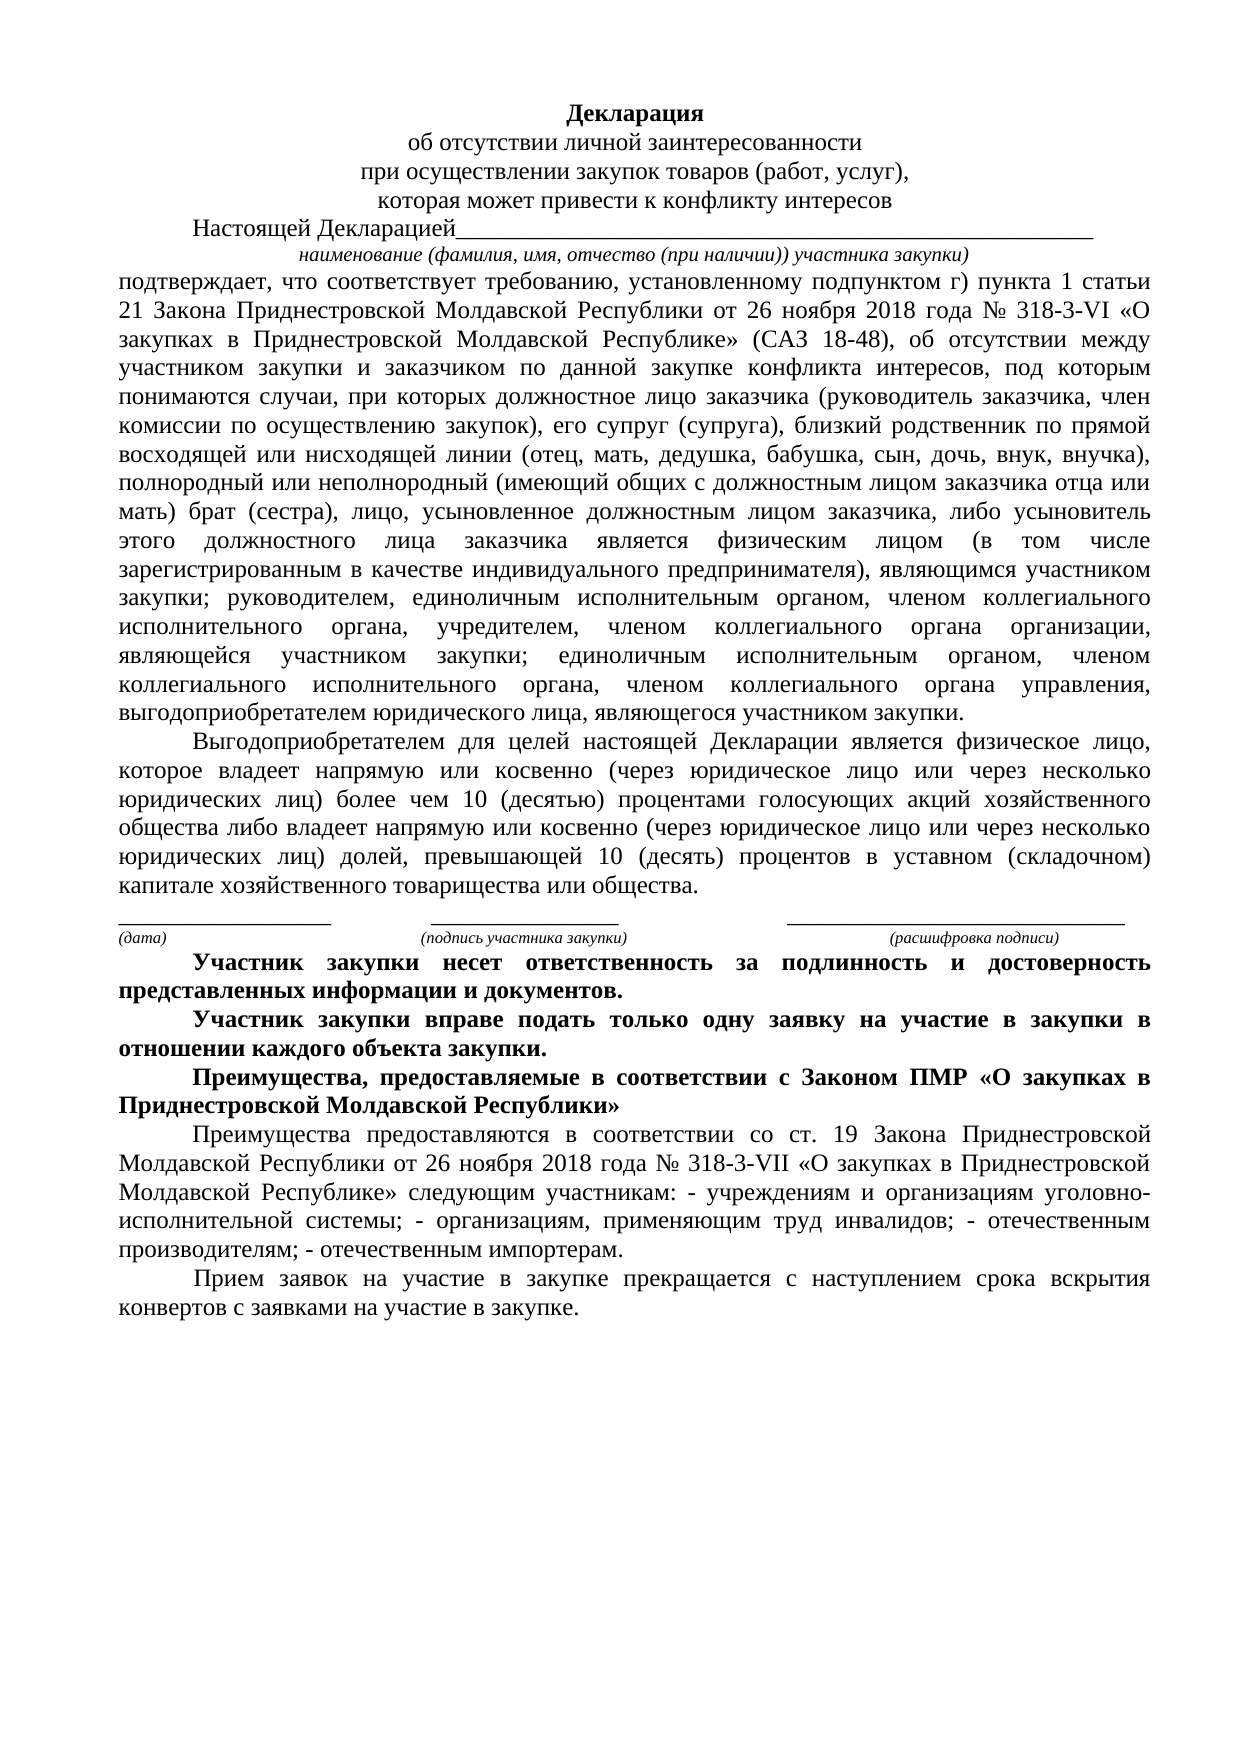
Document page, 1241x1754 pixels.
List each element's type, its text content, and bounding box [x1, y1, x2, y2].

text (дата) (подпись участника закупки) (расшифровка подписи) [118, 927, 1152, 947]
text Преимущества, предоставляемые в соответствии с Законом ПМР «О закупках в Приднестровской Молдавской Республики» [118, 1062, 1152, 1119]
text Преимущества предоставляются в соответствии со ст. 19 Закона Приднестровской Молдавской Республики от 26 ноября 2018 года № 318-3-VII «О закупках в Приднестровской Молдавской Республике» следующим участникам: - учреждениям и организациям уголовно-исполнительной системы; - организациям, применяющим труд инвалидов; - отечественным производителям; - отечественным импортерам. [118, 1119, 1152, 1263]
text _________________ _______________ ___________________________ [118, 899, 1152, 927]
text об отсутствии личной заинтересованности [118, 127, 1152, 156]
text которая может привести к конфликту интересов [118, 185, 1152, 213]
text наименование (фамилия, имя, отчество (при наличии)) участника закупки) [118, 242, 1152, 266]
text Прием заявок на участие в закупке прекращается с наступлением срока вскрытия конвертов с заявками на участие в закупке. [118, 1263, 1152, 1320]
text подтверждает, что соответствует требованию, установленному подпунктом г) пункта 1 статьи 21 Закона Приднестровской Молдавской Республики от 26 ноября 2018 года № 318-3-VI «О закупках в Приднестровской Молдавской Республике» (САЗ 18-48), об отсутствии между участником закупки и заказчиком по данной закупке конфликта интересов, под которым понимаются случаи, при которых должностное лицо заказчика (руководитель заказчика, член комиссии по осуществлению закупок), его супруг (супруга), близкий родственник по прямой восходящей или нисходящей линии (отец, мать, дедушка, бабушка, сын, дочь, внук, внучка), полнородный или неполнородный (имеющий общих с должностным лицом заказчика отца или мать) брат (сестра), лицо, усыновленное должностным лицом заказчика, либо усыновитель этого должностного лица заказчика является физическим лицом (в том числе зарегистрированным в качестве индивидуального предпринимателя), являющимся участником закупки; руководителем, единоличным исполнительным органом, членом коллегиального исполнительного органа, учредителем, членом коллегиального органа организации, являющейся участником закупки; единоличным исполнительным органом, членом коллегиального исполнительного органа, членом коллегиального органа управления, выгодоприобретателем юридического лица, являющегося участником закупки. [118, 266, 1152, 726]
text Настоящей Декларацией___________________________________________________ [118, 213, 1152, 242]
text Участник закупки вправе подать только одну заявку на участие в закупки в отношении каждого объекта закупки. [118, 1004, 1152, 1062]
text Участник закупки несет ответственность за подлинность и достоверность представленных информации и документов. [118, 947, 1152, 1004]
text Выгодоприобретателем для целей настоящей Декларации является физическое лицо, которое владеет напрямую или косвенно (через юридическое лицо или через несколько юридических лиц) более чем 10 (десятью) процентами голосующих акций хозяйственного общества либо владеет напрямую или косвенно (через юридическое лицо или через несколько юридических лиц) долей, превышающей 10 (десять) процентов в уставном (складочном) капитале хозяйственного товарищества или общества. [118, 726, 1152, 899]
text при осуществлении закупок товаров (работ, услуг), [118, 156, 1152, 185]
text Декларация [118, 98, 1152, 127]
